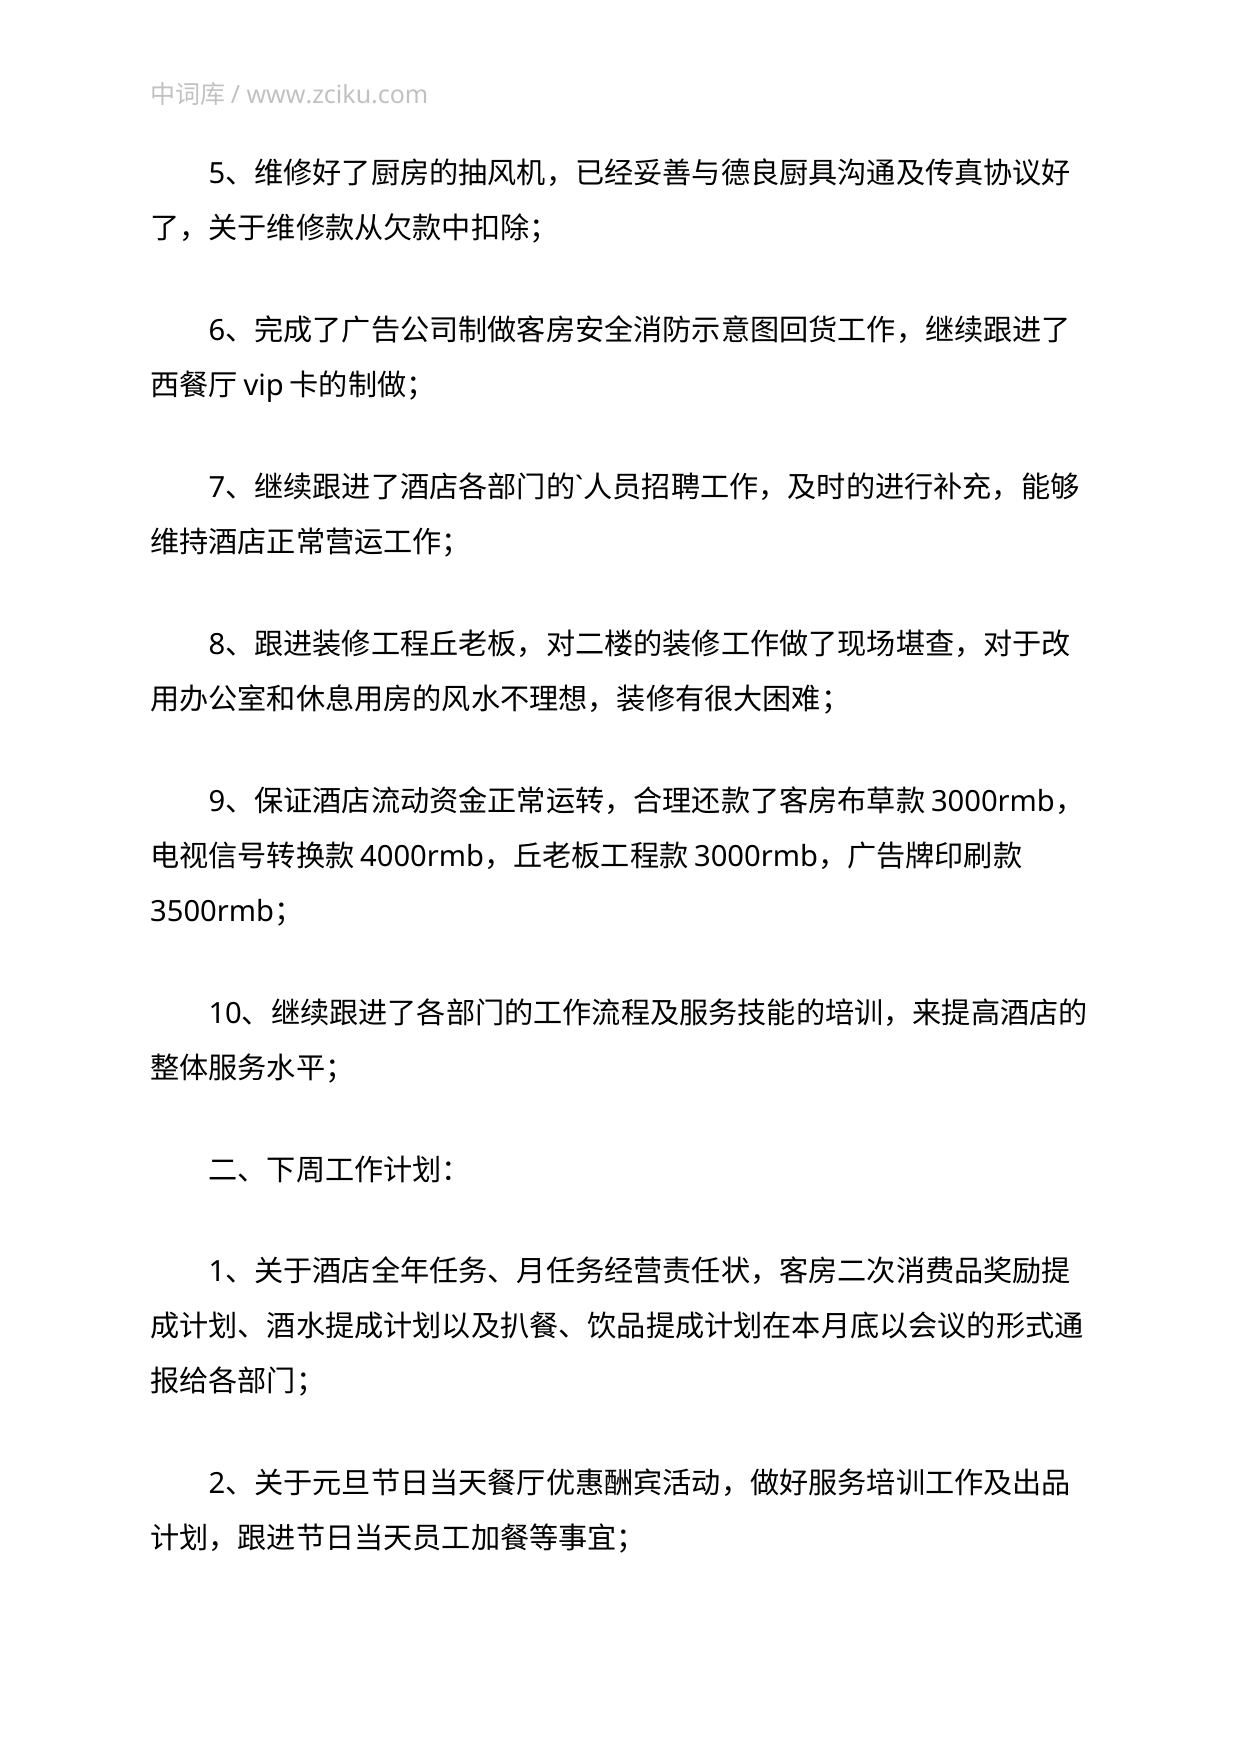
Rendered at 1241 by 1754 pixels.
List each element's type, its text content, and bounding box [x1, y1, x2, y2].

text 7、继续跟进了酒店各部门的`人员招聘工作，及时的进行补充，能够维持酒店正常营运工作； [150, 464, 1090, 561]
text 二、下周工作计划： [150, 1146, 1090, 1188]
text 10、继续跟进了各部门的工作流程及服务技能的培训，来提高酒店的整体服务水平； [150, 989, 1090, 1087]
text 6、完成了广告公司制做客房安全消防示意图回货工作，继续跟进了西餐厅vip卡的制做； [150, 307, 1090, 404]
text 2、关于元旦节日当天餐厅优惠酬宾活动，做好服务培训工作及出品计划，跟进节日当天员工加餐等事宜； [150, 1459, 1090, 1557]
text 1、关于酒店全年任务、月任务经营责任状，客房二次消费品奖励提成计划、酒水提成计划以及扒餐、饮品提成计划在本月底以会议的形式通报给各部门； [150, 1248, 1090, 1400]
text 8、跟进装修工程丘老板，对二楼的装修工作做了现场堪查，对于改用办公室和休息用房的风水不理想，装修有很大困难； [150, 621, 1090, 718]
text 5、维修好了厨房的抽风机，已经妥善与德良厨具沟通及传真协议好了，关于维修款从欠款中扣除； [150, 150, 1090, 247]
text 9、保证酒店流动资金正常运转，合理还款了客房布草款3000rmb，电视信号转换款4000rmb，丘老板工程款3000rmb，广告牌印刷款3500rmb； [150, 777, 1090, 930]
